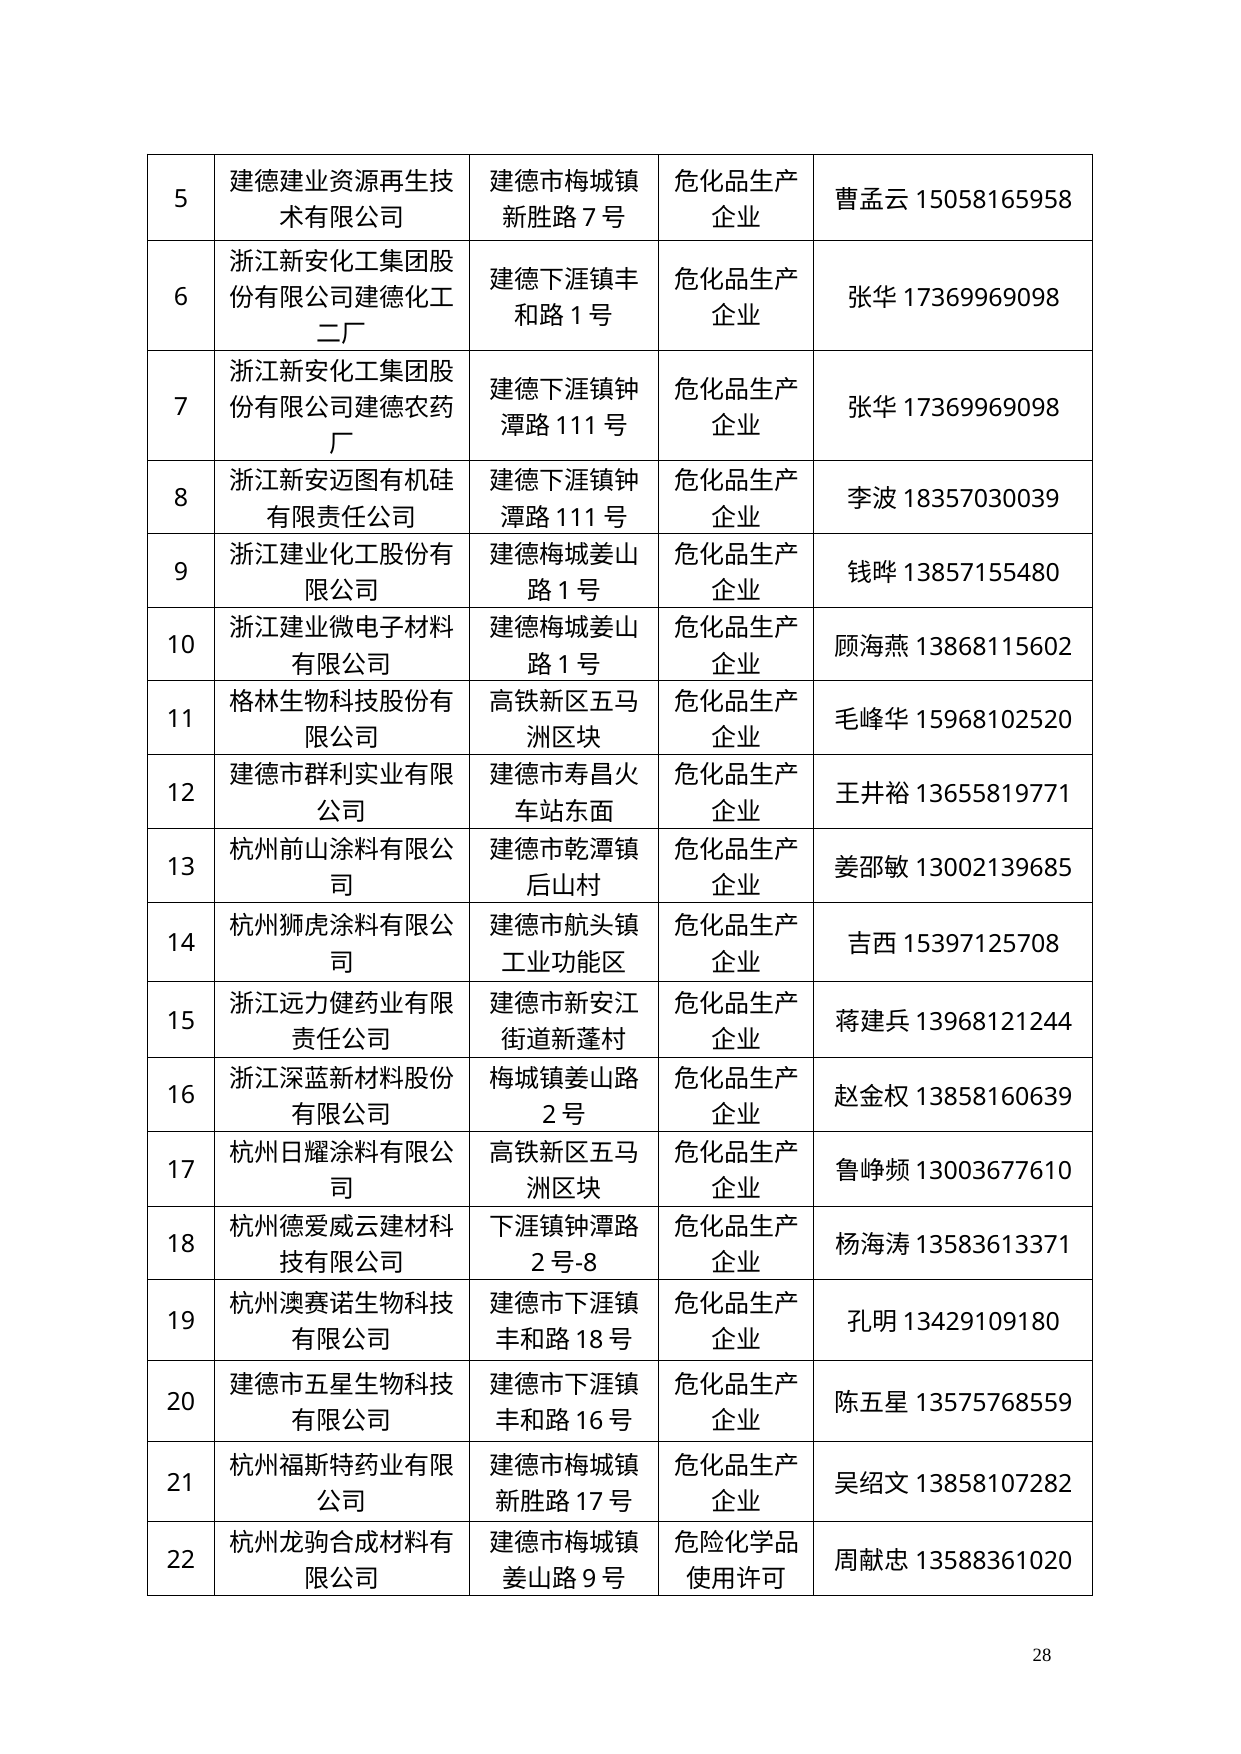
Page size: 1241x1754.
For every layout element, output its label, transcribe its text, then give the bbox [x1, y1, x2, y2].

table_cell 杨海涛13583613371 [814, 1207, 1092, 1279]
table_cell 危化品生产企业 [659, 1132, 813, 1206]
table_cell 建德市航头镇工业功能区 [470, 903, 658, 981]
table_cell 王井裕13655819771 [814, 755, 1092, 827]
table_cell 建德下涯镇钟潭路111号 [470, 351, 658, 460]
table_cell 危化品生产企业 [659, 1207, 813, 1279]
table_cell 浙江远力健药业有限责任公司 [215, 982, 469, 1057]
table_cell 建德市梅城镇新胜路7号 [470, 155, 658, 240]
table_cell 9 [148, 534, 214, 607]
table_cell 10 [148, 608, 214, 680]
table_cell 杭州日耀涂料有限公司 [215, 1132, 469, 1206]
table_cell 浙江建业微电子材料有限公司 [215, 608, 469, 680]
table_cell 高铁新区五马洲区块 [470, 681, 658, 754]
table_cell 建德梅城姜山路1号 [470, 608, 658, 680]
table_cell 危化品生产企业 [659, 241, 813, 350]
table_cell 吉西15397125708 [814, 903, 1092, 981]
table_cell 19 [148, 1280, 214, 1360]
table_cell 高铁新区五马洲区块 [470, 1132, 658, 1206]
table_cell 建德市乾潭镇后山村 [470, 829, 658, 902]
table_cell 曹孟云 15058165958 [814, 155, 1092, 240]
table_cell 张华 17369969098 [814, 351, 1092, 460]
table_cell 18 [148, 1207, 214, 1279]
table_cell 13 [148, 829, 214, 902]
table_cell 杭州前山涂料有限公司 [215, 829, 469, 902]
table_cell 陈五星 13575768559 [814, 1361, 1092, 1441]
table_cell 建德市寿昌火车站东面 [470, 755, 658, 827]
table_cell 8 [148, 461, 214, 533]
table_cell 顾海燕 13868115602 [814, 608, 1092, 680]
table_cell 危化品生产企业 [659, 351, 813, 460]
table_cell 危化品生产企业 [659, 982, 813, 1057]
table_cell 周献忠 13588361020 [814, 1522, 1092, 1595]
table_cell 钱晔 13857155480 [814, 534, 1092, 607]
table_cell 建德市下涯镇丰和路18号 [470, 1280, 658, 1360]
table_cell 22 [148, 1522, 214, 1595]
table_cell 17 [148, 1132, 214, 1206]
table_cell 危化品生产企业 [659, 608, 813, 680]
table_cell 杭州德爱威云建材科技有限公司 [215, 1207, 469, 1279]
table_cell 建德市梅城镇新胜路17号 [470, 1442, 658, 1521]
table_cell 5 [148, 155, 214, 240]
table_cell 孔明 13429109180 [814, 1280, 1092, 1360]
table_cell 浙江新安化工集团股份有限公司建德农药厂 [215, 351, 469, 460]
table_cell 下涯镇钟潭路2号-8 [470, 1207, 658, 1279]
table_cell 张华 17369969098 [814, 241, 1092, 350]
table_cell 危化品生产企业 [659, 1280, 813, 1360]
table_cell 危化品生产企业 [659, 829, 813, 902]
table_cell 危化品生产企业 [659, 534, 813, 607]
table_cell 16 [148, 1058, 214, 1131]
table_cell 建德市新安江街道新蓬村 [470, 982, 658, 1057]
table_cell 毛峰华 15968102520 [814, 681, 1092, 754]
table_cell 7 [148, 351, 214, 460]
table_cell 危化品生产企业 [659, 1442, 813, 1521]
table_cell 危化品生产企业 [659, 681, 813, 754]
table_cell 杭州龙驹合成材料有限公司 [215, 1522, 469, 1595]
table_cell 鲁峥频13003677610 [814, 1132, 1092, 1206]
table_cell 建德梅城姜山路1号 [470, 534, 658, 607]
table_cell 11 [148, 681, 214, 754]
table_cell 建德市梅城镇姜山路9号 [470, 1522, 658, 1595]
table_cell 建德建业资源再生技术有限公司 [215, 155, 469, 240]
table_cell 20 [148, 1361, 214, 1441]
table_cell 李波18357030039 [814, 461, 1092, 533]
table_cell 蒋建兵13968121244 [814, 982, 1092, 1057]
table_cell 浙江建业化工股份有限公司 [215, 534, 469, 607]
table_cell 杭州狮虎涂料有限公司 [215, 903, 469, 981]
table_cell 杭州福斯特药业有限公司 [215, 1442, 469, 1521]
table_cell 危化品生产企业 [659, 1361, 813, 1441]
table_cell 危化品生产企业 [659, 155, 813, 240]
table_cell 浙江新安化工集团股份有限公司建德化工二厂 [215, 241, 469, 350]
table_cell 杭州澳赛诺生物科技有限公司 [215, 1280, 469, 1360]
table_cell 吴绍文 13858107282 [814, 1442, 1092, 1521]
table_cell 浙江深蓝新材料股份有限公司 [215, 1058, 469, 1131]
table_cell 赵金权 13858160639 [814, 1058, 1092, 1131]
table_cell 梅城镇姜山路2号 [470, 1058, 658, 1131]
table_cell 建德市下涯镇丰和路16号 [470, 1361, 658, 1441]
table_cell 危化品生产企业 [659, 903, 813, 981]
table_cell 12 [148, 755, 214, 827]
table_cell 浙江新安迈图有机硅有限责任公司 [215, 461, 469, 533]
table_cell 危化品生产企业 [659, 755, 813, 827]
table_cell 姜邵敏 13002139685 [814, 829, 1092, 902]
table_cell 14 [148, 903, 214, 981]
table_cell 15 [148, 982, 214, 1057]
table_cell 21 [148, 1442, 214, 1521]
table_cell 危险化学品使用许可 [659, 1522, 813, 1595]
table_cell 6 [148, 241, 214, 350]
table_cell 建德下涯镇丰和路1号 [470, 241, 658, 350]
table_cell 建德市群利实业有限公司 [215, 755, 469, 827]
table_cell 危化品生产企业 [659, 1058, 813, 1131]
table_cell 建德下涯镇钟潭路111号 [470, 461, 658, 533]
table_cell 危化品生产企业 [659, 461, 813, 533]
table_cell 格林生物科技股份有限公司 [215, 681, 469, 754]
table_cell 建德市五星生物科技有限公司 [215, 1361, 469, 1441]
